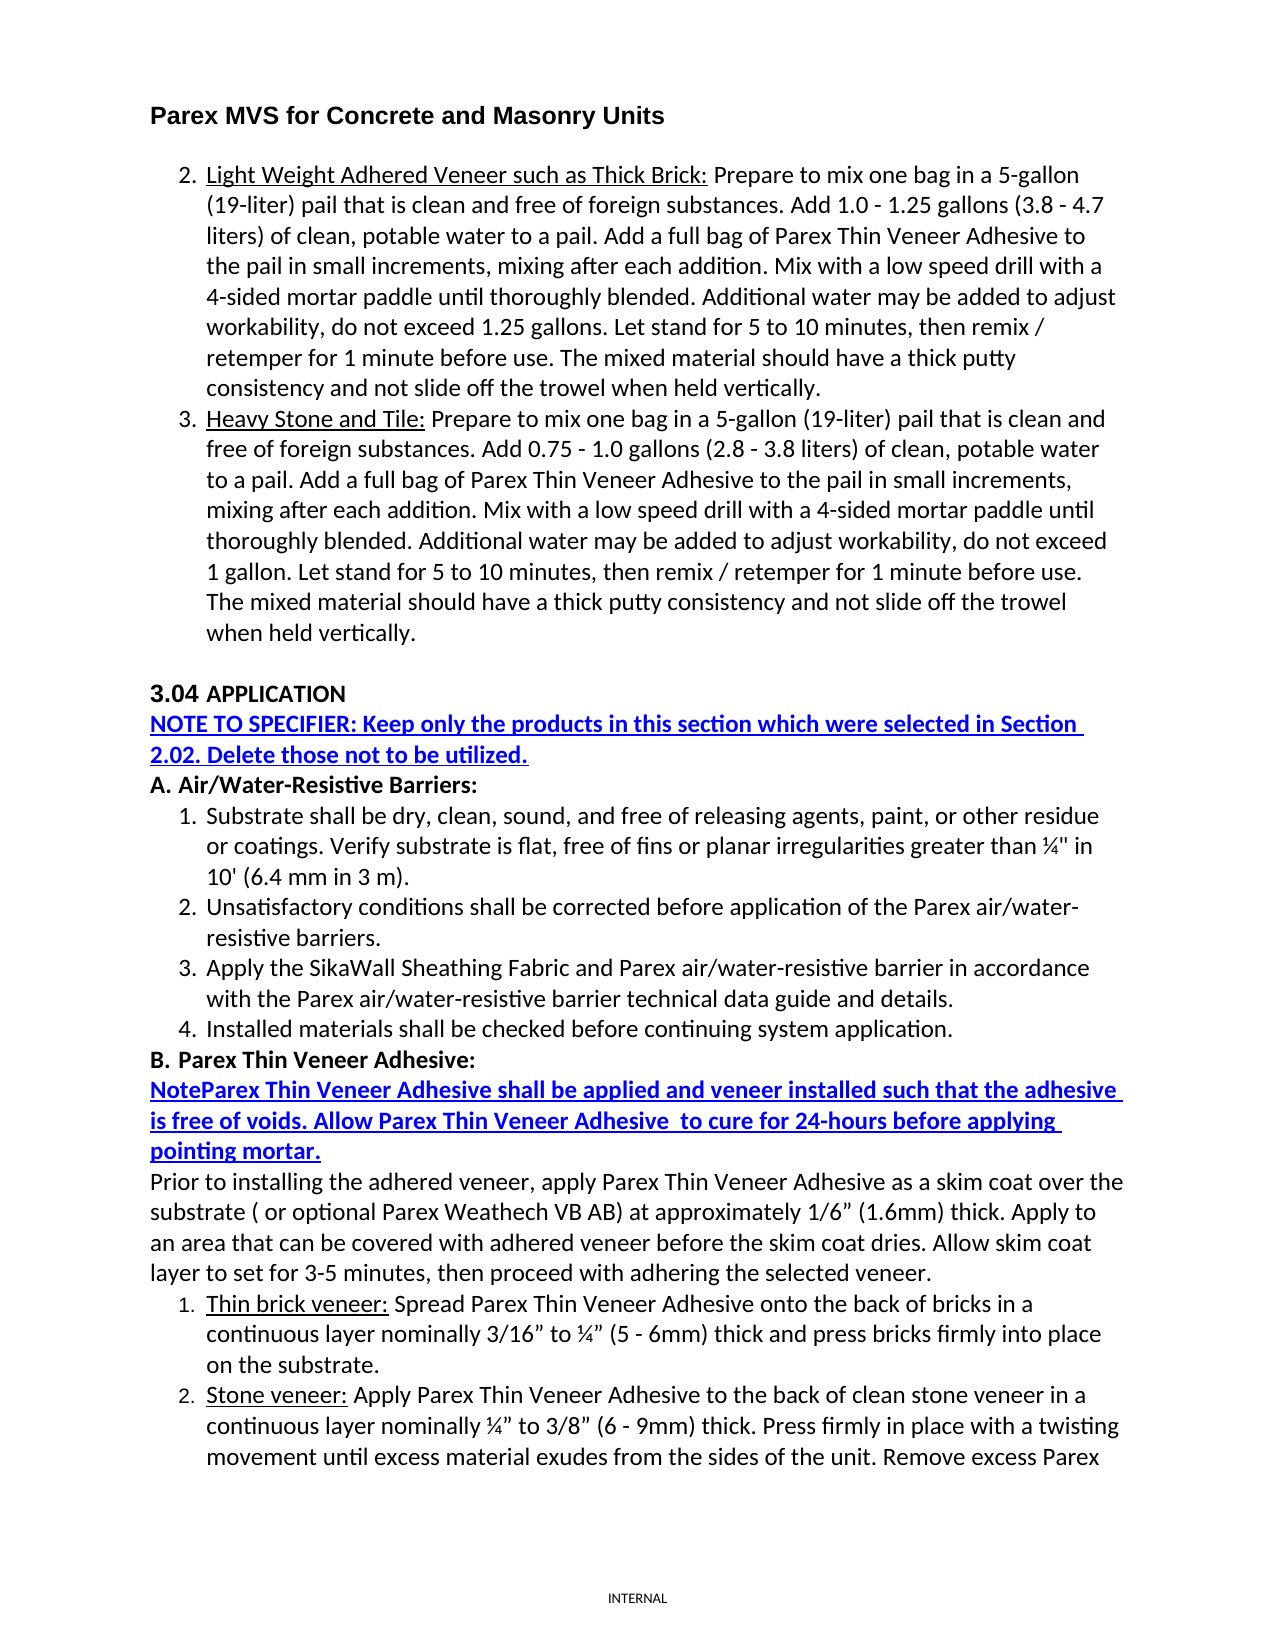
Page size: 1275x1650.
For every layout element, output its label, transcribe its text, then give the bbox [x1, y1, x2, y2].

list Installed materials shall be checked before continuing system application. [178, 1013, 1125, 1044]
list Apply the SikaWall Sheathing Fabric and Parex air/water-resistive barrier in accordance with the Parex air/water-resistive barrier technical data guide and details. [178, 952, 1125, 1013]
list Air/Water-Resistive Barriers: [150, 769, 1125, 800]
list Thin brick veneer: Spread Parex Thin Veneer Adhesive onto the back of bricks in a continuous layer nominally 3/16” to ¼” (5 - 6mm) thick and press bricks firmly into place on the substrate. [178, 1288, 1125, 1380]
text NOTE TO SPECIFIER: Keep only the products in this section which were selected in Section 2.02. Delete those not to be utilized. [150, 708, 1125, 769]
list Parex Thin Veneer Adhesive: [150, 1044, 1125, 1074]
text Prior to installing the adhered veneer, apply Parex Thin Veneer Adhesive as a skim coat over the substrate ( or optional Parex Weathech VB AB) at approximately 1/6” (1.6mm) thick. Apply to an area that can be covered with adhered veneer before the skim coat dries. Allow skim coat layer to set for 3-5 minutes, then proceed with adhering the selected veneer. [150, 1166, 1125, 1288]
list APPLICATION [150, 678, 1125, 708]
list Heavy Stone and Tile: Prepare to mix one bag in a 5-gallon (19-liter) pail that is clean and free of foreign substances. Add 0.75 - 1.0 gallons (2.8 - 3.8 liters) of clean, potable water to a pail. Add a full bag of Parex Thin Veneer Adhesive to the pail in small increments, mixing after each addition. Mix with a low speed drill with a 4-sided mortar paddle until thoroughly blended. Additional water may be added to adjust workability, do not exceed 1 gallon. Let stand for 5 to 10 minutes, then remix / retemper for 1 minute before use. The mixed material should have a thick putty consistency and not slide off the trowel when held vertically. [178, 403, 1125, 647]
list Substrate shall be dry, clean, sound, and free of releasing agents, paint, or other residue or coatings. Verify substrate is flat, free of fins or planar irregularities greater than ¼" in 10' (6.4 mm in 3 m). [178, 800, 1125, 891]
text NoteParex Thin Veneer Adhesive shall be applied and veneer installed such that the adhesive is free of voids. Allow Parex Thin Veneer Adhesive to cure for 24-hours before applying pointing mortar. [150, 1074, 1125, 1166]
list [178, 1380, 1125, 1471]
list Light Weight Adhered Veneer such as Thick Brick: Prepare to mix one bag in a 5-gallon (19-liter) pail that is clean and free of foreign substances. Add 1.0 - 1.25 gallons (3.8 - 4.7 liters) of clean, potable water to a pail. Add a full bag of Parex Thin Veneer Adhesive to the pail in small increments, mixing after each addition. Mix with a low speed drill with a 4-sided mortar paddle until thoroughly blended. Additional water may be added to adjust workability, do not exceed 1.25 gallons. Let stand for 5 to 10 minutes, then remix / retemper for 1 minute before use. The mixed material should have a thick putty consistency and not slide off the trowel when held vertically. [178, 159, 1125, 403]
list Unsatisfactory conditions shall be corrected before application of the Parex air/water-resistive barriers. [178, 891, 1125, 952]
